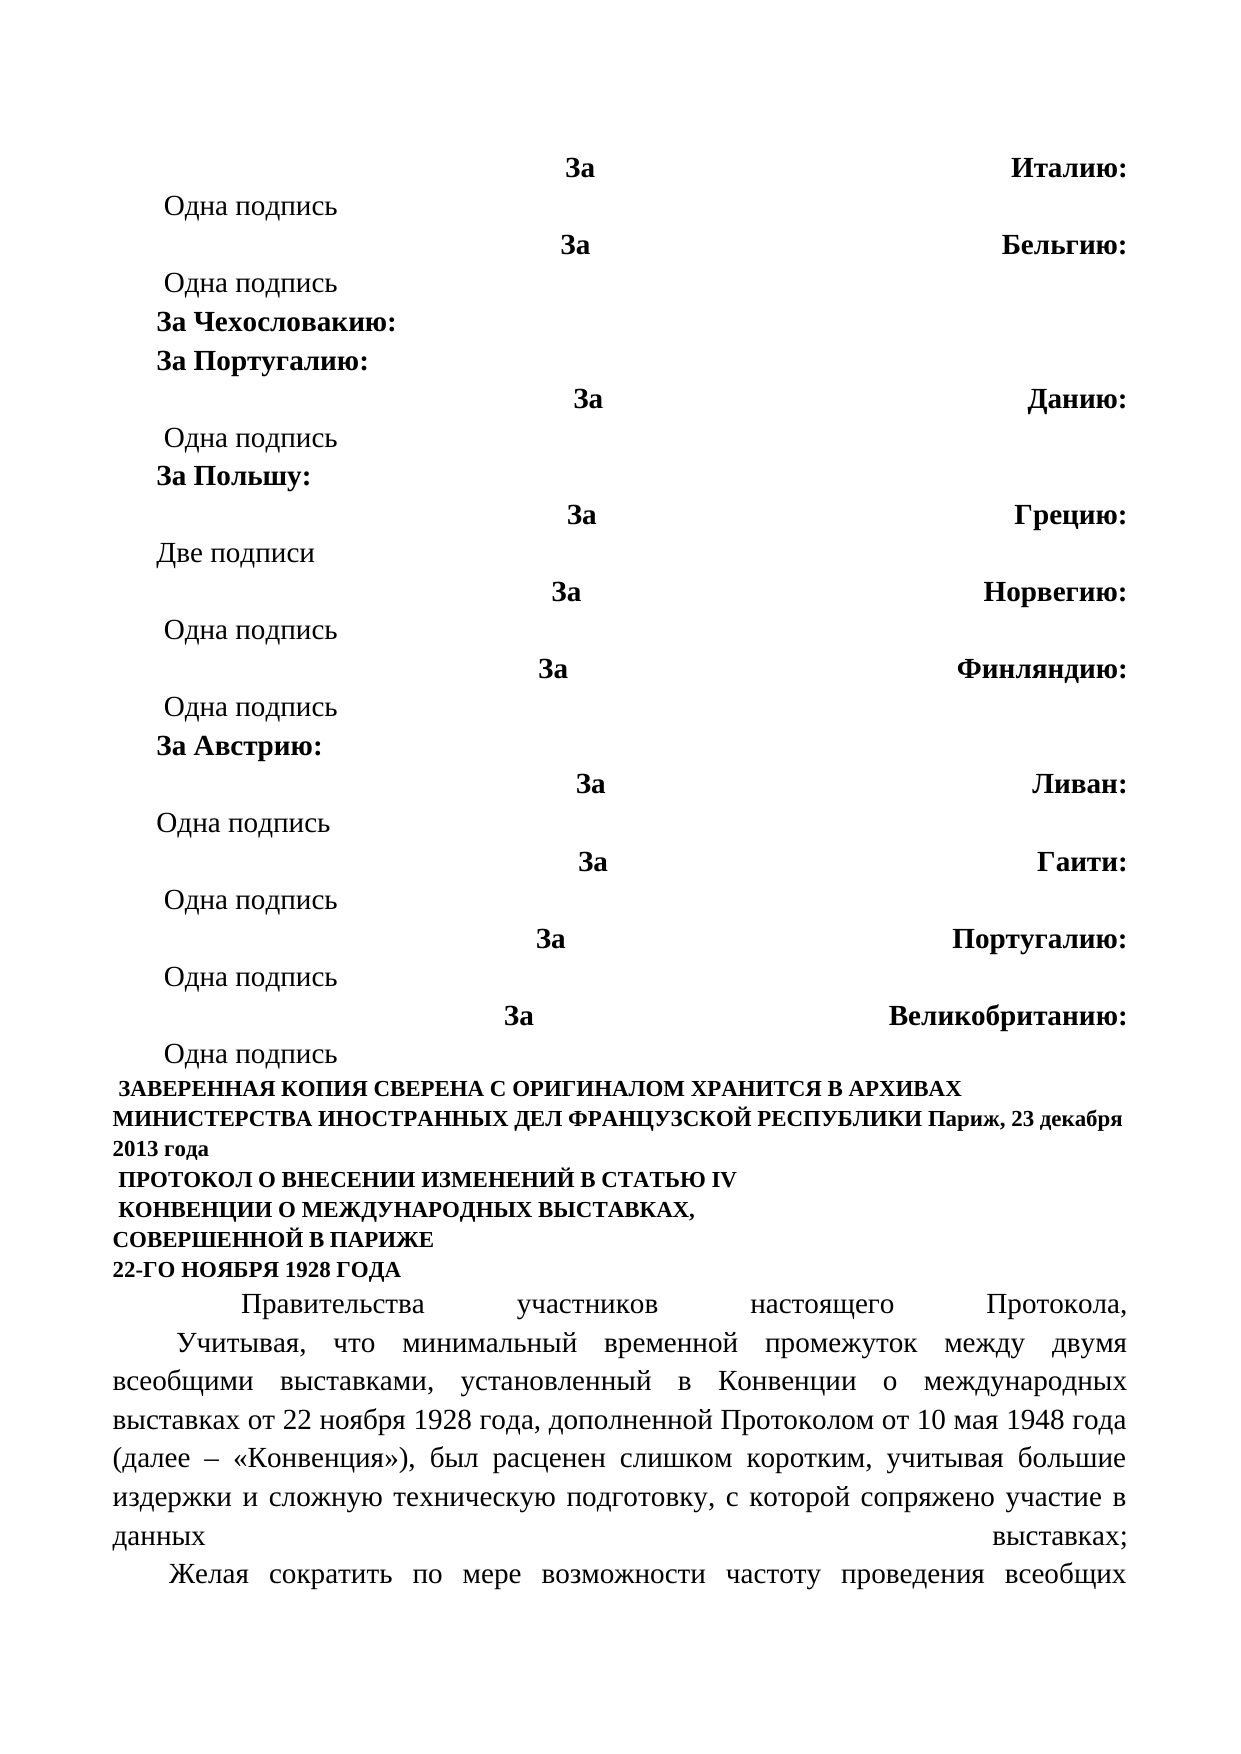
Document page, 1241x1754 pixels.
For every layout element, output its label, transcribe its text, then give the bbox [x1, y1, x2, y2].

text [112, 1286, 1128, 1590]
text За Грецию: Две подписи [112, 497, 1128, 569]
text За Португалию: [112, 343, 1128, 376]
text За Ливан: Одна подпись [112, 767, 1128, 839]
text За Бельгию: Одна подпись [112, 227, 1128, 299]
text ПРОТОКОЛ О ВНЕСЕНИИ ИЗМЕНЕНИЙ В СТАТЬЮ IV КОНВЕНЦИИ О МЕЖДУНАРОДНЫХ ВЫСТАВКАХ, СОВЕРШЕННОЙ В ПАРИЖЕ 22-ГО НОЯБРЯ 1928 ГОДА [112, 1166, 1128, 1283]
text За Норвегию: Одна подпись [112, 574, 1128, 646]
text За Великобританию: Одна подпись [112, 998, 1128, 1070]
text За Австрию: [112, 728, 1128, 762]
text За Гаити: Одна подпись [112, 844, 1128, 916]
text За Данию: Одна подпись [112, 381, 1128, 453]
text За Италию: Одна подпись [112, 150, 1128, 222]
text За Чехословакию: [112, 304, 1128, 338]
text За Польшу: [112, 458, 1128, 492]
text ЗАВЕРЕННАЯ КОПИЯ СВЕРЕНА С ОРИГИНАЛОМ ХРАНИТСЯ В АРХИВАХ МИНИСТЕРСТВА ИНОСТРАННЫХ ДЕЛ ФРАНЦУЗСКОЙ РЕСПУБЛИКИ Париж, 23 декабря 2013 года [112, 1075, 1128, 1162]
text За Финляндию: Одна подпись [112, 651, 1128, 723]
text За Португалию: Одна подпись [112, 921, 1128, 993]
